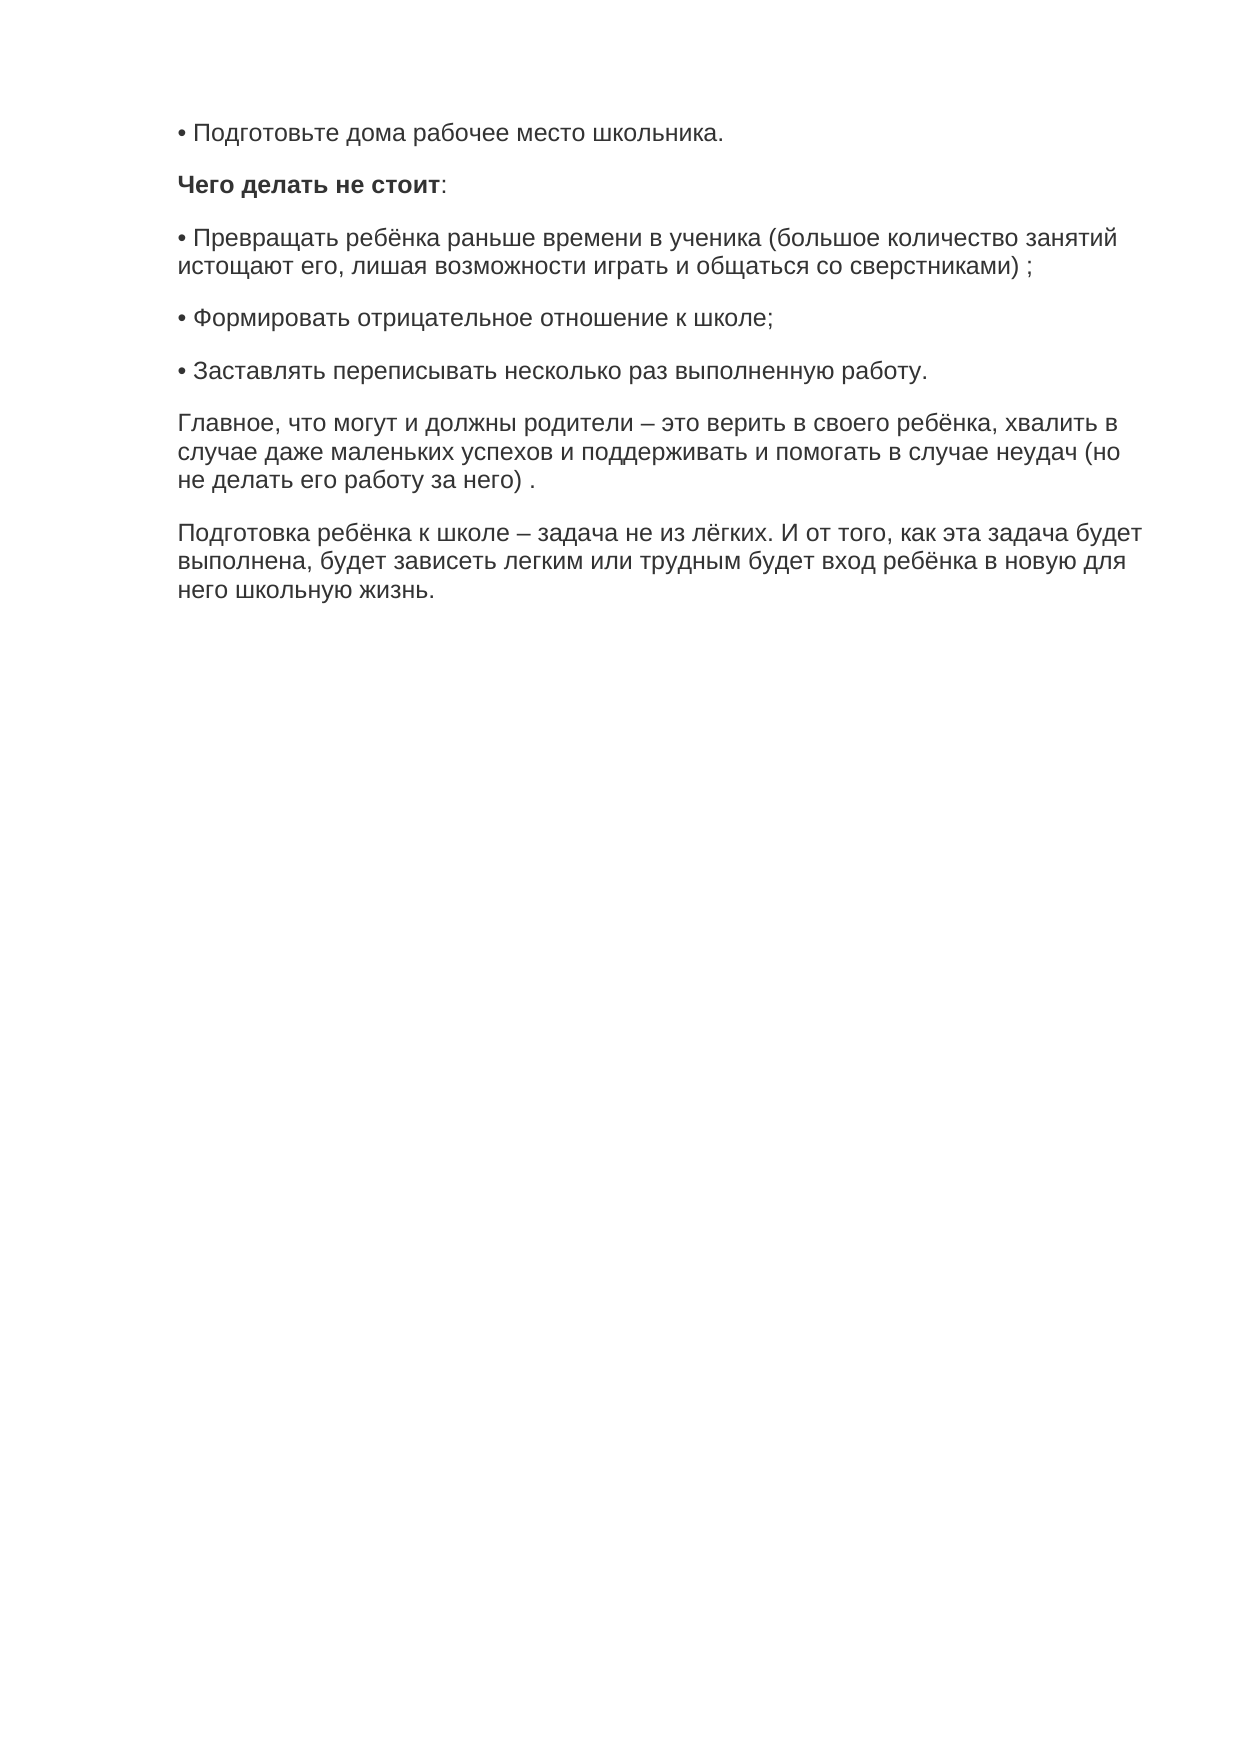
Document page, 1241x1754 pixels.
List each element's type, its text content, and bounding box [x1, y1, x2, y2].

text Чего делать не стоит: [177, 170, 1152, 199]
text • Заставлять переписывать несколько раз выполненную работу. [177, 356, 1152, 384]
text • Превращать ребёнка раньше времени в ученика (большое количество занятий истощают его, лишая возможности играть и общаться со сверстниками) ; [177, 222, 1152, 280]
text • Формировать отрицательное отношение к школе; [177, 303, 1152, 332]
text • Подготовьте дома рабочее место школьника. [177, 118, 1152, 147]
text Подготовка ребёнка к школе – задача не из лёгких. И от того, как эта задача будет выполнена, будет зависеть легким или трудным будет вход ребёнка в новую для него школьную жизнь. [177, 517, 1152, 604]
text Главное, что могут и должны родители – это верить в своего ребёнка, хвалить в случае даже маленьких успехов и поддерживать и помогать в случае неудач (но не делать его работу за него) . [177, 408, 1152, 494]
